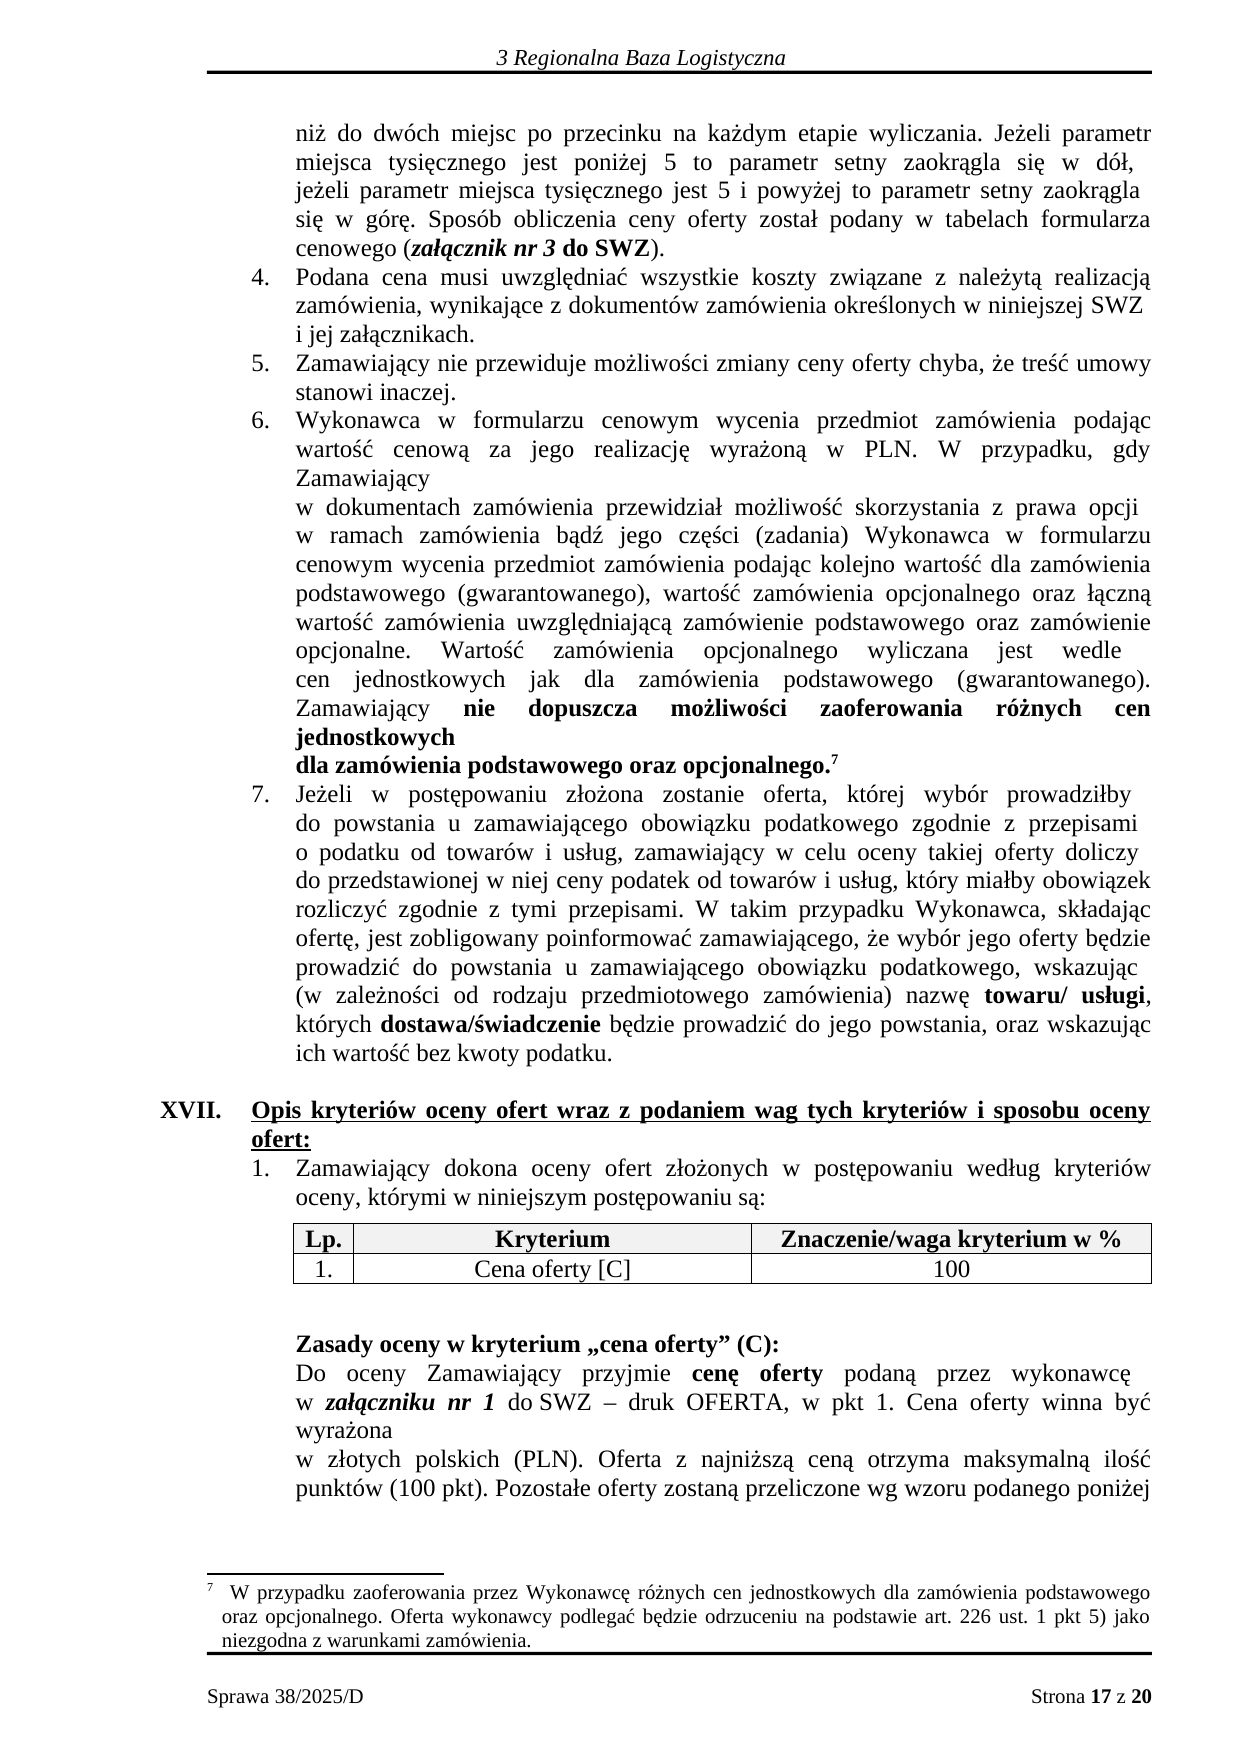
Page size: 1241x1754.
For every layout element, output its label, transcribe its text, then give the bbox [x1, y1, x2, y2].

list Zamawiający dokona oceny ofert złożonych w postępowaniu według kryteriów oceny, którymi w niniejszym postępowaniu są: [251, 1153, 1152, 1211]
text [295, 1358, 1152, 1531]
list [251, 118, 1152, 262]
table_cell Cena oferty [C] [354, 1254, 751, 1283]
table_header Lp. [294, 1224, 353, 1253]
list Podana cena musi uwzględniać wszystkie koszty związane z należytą realizacją zamówienia, wynikające z dokumentów zamówienia określonych w niniejszej SWZ i jej załącznikach. [251, 262, 1152, 348]
list Wykonawca w formularzu cenowym wycenia przedmiot zamówienia podając wartość cenową za jego realizację wyrażoną w PLN. W przypadku, gdy Zamawiający w dokumentach zamówienia przewidział możliwość skorzystania z prawa opcji w ramach zamówienia bądź jego części (zadania) Wykonawca w formularzu cenowym wycenia przedmiot zamówienia podając kolejno wartość dla zamówienia podstawowego (gwarantowanego), wartość zamówienia opcjonalnego oraz łączną wartość zamówienia uwzględniającą zamówienie podstawowego oraz zamówienie opcjonalne. Wartość zamówienia opcjonalnego wyliczana jest wedle cen jednostkowych jak dla zamówienia podstawowego (gwarantowanego). Zamawiający nie dopuszcza możliwości zaoferowania różnych cen jednostkowych dla zamówienia podstawowego oraz opcjonalnego. [251, 406, 1152, 779]
table_header Kryterium [354, 1224, 751, 1253]
list Zamawiający nie przewiduje możliwości zmiany ceny oferty chyba, że treść umowy stanowi inaczej. [251, 348, 1152, 406]
table_header Znaczenie/waga kryterium w % [752, 1224, 1151, 1253]
table_cell 1. [294, 1254, 353, 1283]
list Opis kryteriów oceny ofert wraz z podaniem wag tych kryteriów i sposobu oceny ofert: [222, 1096, 1152, 1153]
text Zasady oceny w kryterium „cena oferty” (C): [295, 1329, 1152, 1358]
list Jeżeli w postępowaniu złożona zostanie oferta, której wybór prowadziłby do powstania u zamawiającego obowiązku podatkowego zgodnie z przepisami o podatku od towarów i usług, zamawiający w celu oceny takiej oferty doliczy do przedstawionej w niej ceny podatek od towarów i usług, który miałby obowiązek rozliczyć zgodnie z tymi przepisami. W takim przypadku Wykonawca, składając ofertę, jest zobligowany poinformować zamawiającego, że wybór jego oferty będzie prowadzić do powstania u zamawiającego obowiązku podatkowego, wskazując (w zależności od rodzaju przedmiotowego zamówienia) nazwę towaru/ usługi, których dostawa/świadczenie będzie prowadzić do jego powstania, oraz wskazując ich wartość bez kwoty podatku. [251, 779, 1152, 1067]
table_cell 100 [752, 1254, 1151, 1283]
